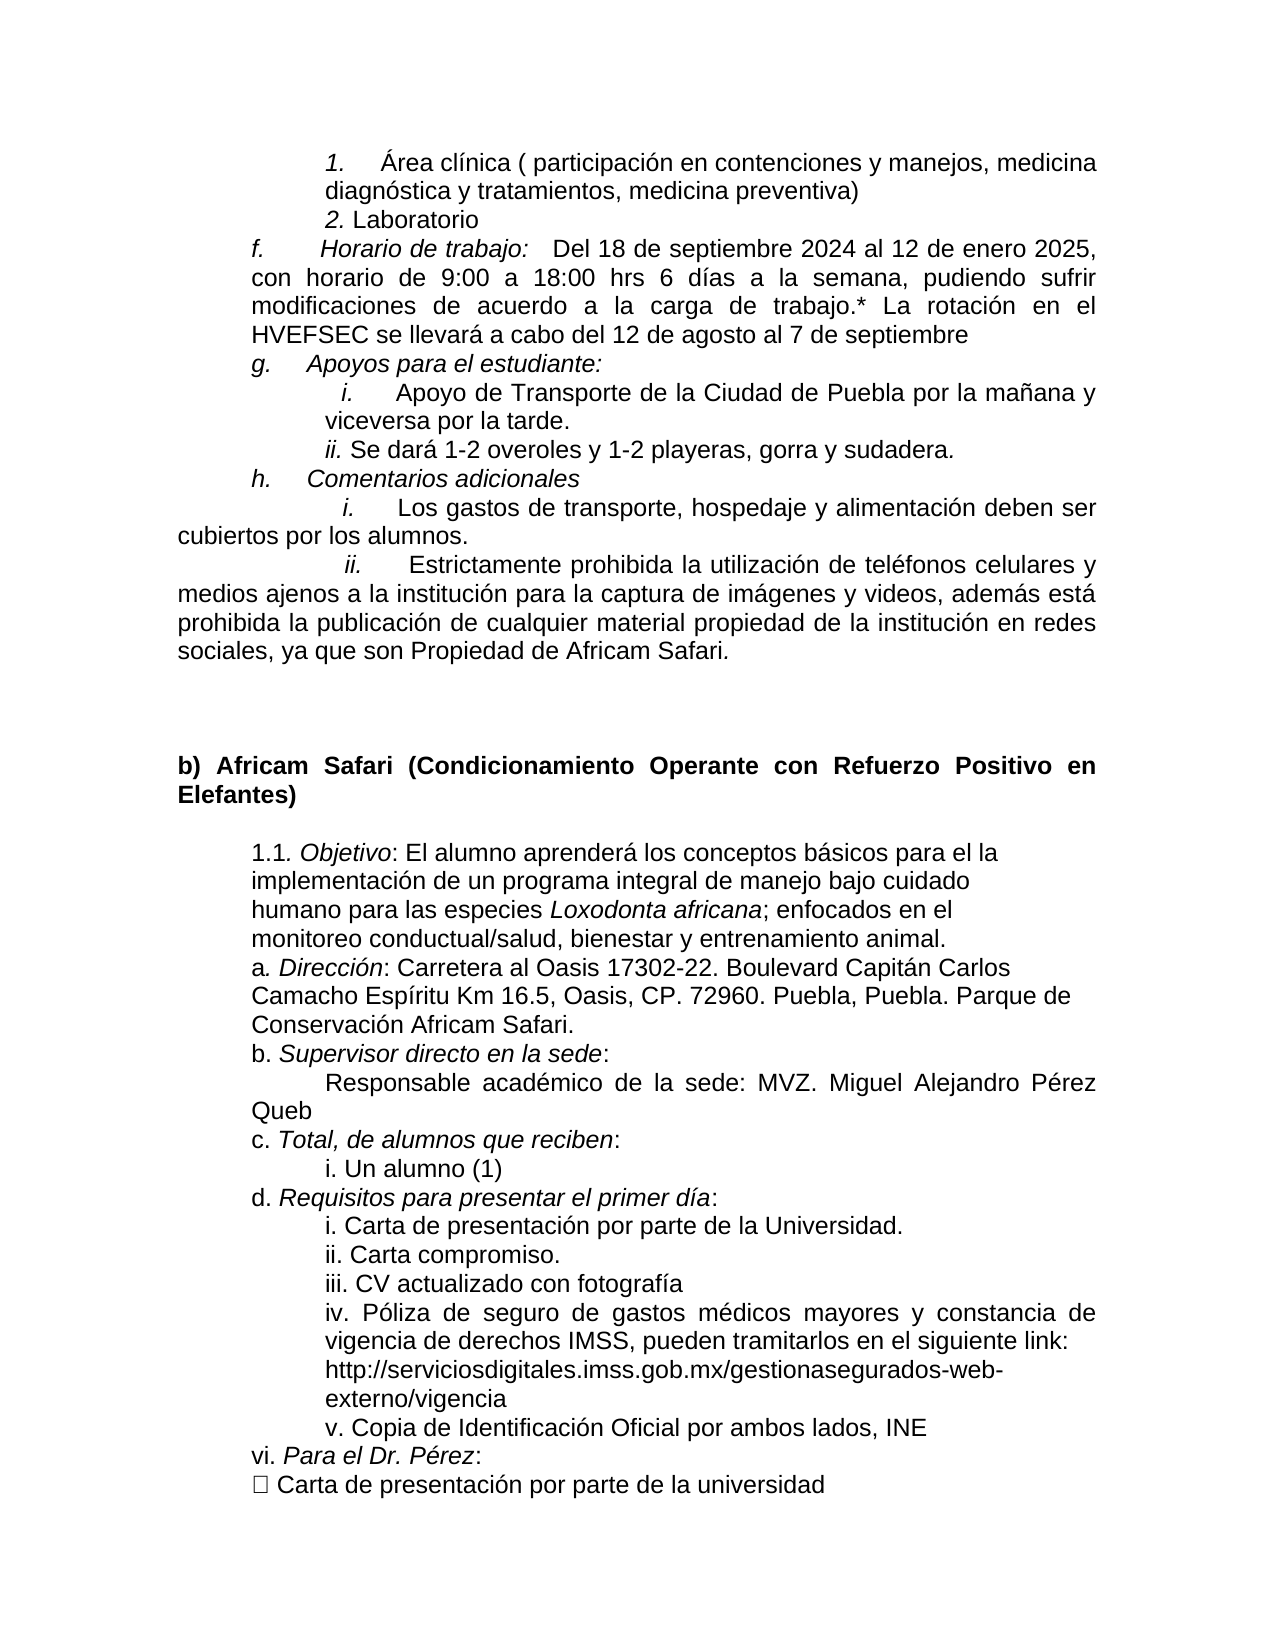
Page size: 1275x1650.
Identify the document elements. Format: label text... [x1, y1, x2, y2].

text i. Apoyo de Transporte de la Ciudad de Puebla por la mañana y viceversa por la tarde. [325, 378, 1098, 435]
text g. Apoyos para el estudiante: [251, 349, 1098, 378]
text Camacho Espíritu Km 16.5, Oasis, CP. 72960. Puebla, Puebla. Parque de [177, 981, 1098, 1010]
text monitoreo conductual/salud, bienestar y entrenamiento animal. [177, 924, 1098, 953]
text implementación de un programa integral de manejo bajo cuidado [177, 866, 1098, 895]
text d. Requisitos para presentar el primer día: [177, 1183, 1098, 1211]
text b) Africam Safari (Condicionamiento Operante con Refuerzo Positivo en Elefantes) [177, 751, 1098, 809]
text a. Dirección: Carretera al Oasis 17302-22. Boulevard Capitán Carlos [177, 953, 1098, 981]
text 1. Área clínica ( participación en contenciones y manejos, medicina diagnóstica y tratamientos, medicina preventiva) [325, 148, 1098, 205]
text Conservación Africam Safari. [177, 1010, 1098, 1039]
text i. Un alumno (1) [251, 1154, 1098, 1183]
text i. Carta de presentación por parte de la Universidad. [251, 1211, 1098, 1240]
text h. Comentarios adicionales [251, 464, 1098, 493]
text 2. Laboratorio [325, 205, 1098, 234]
text iii. CV actualizado con fotografía [251, 1269, 1098, 1298]
text ii. Estrictamente prohibida la utilización de teléfonos celulares y medios ajenos a la institución para la captura de imágenes y videos, además está prohibida la publicación de cualquier material propiedad de la institución en redes sociales, ya que son Propiedad de Africam Safari. [177, 550, 1098, 665]
text f. Horario de trabajo: Del 18 de septiembre 2024 al 12 de enero 2025, con horario de 9:00 a 18:00 hrs 6 días a la semana, pudiendo sufrir modificaciones de acuerdo a la carga de trabajo.* La rotación en el HVEFSEC se llevará a cabo del 12 de agosto al 7 de septiembre [251, 234, 1098, 349]
text c. Total, de alumnos que reciben: [177, 1125, 1098, 1154]
text http://serviciosdigitales.imss.gob.mx/gestionasegurados-web- [251, 1355, 1098, 1384]
text humano para las especies Loxodonta africana; enfocados en el [177, 895, 1098, 924]
text externo/vigencia [251, 1384, 1098, 1413]
text vi. Para el Dr. Pérez: [177, 1441, 1098, 1470]
text 1.1. Objetivo: El alumno aprenderá los conceptos básicos para el la [177, 838, 1098, 866]
text Responsable académico de la sede: MVZ. Miguel Alejandro Pérez Queb [251, 1068, 1098, 1125]
text ii. Se dará 1-2 overoles y 1-2 playeras, gorra y sudadera. [325, 435, 1098, 464]
text iv. Póliza de seguro de gastos médicos mayores y constancia de vigencia de derechos IMSS, pueden tramitarlos en el siguiente link: [325, 1298, 1098, 1355]
text v. Copia de Identificación Oficial por ambos lados, INE [251, 1413, 1098, 1441]
text i. Los gastos de transporte, hospedaje y alimentación deben ser cubiertos por los alumnos. [177, 493, 1098, 550]
text b. Supervisor directo en la sede: [177, 1039, 1098, 1068]
text ii. Carta compromiso. [251, 1240, 1098, 1269]
text  Carta de presentación por parte de la universidad [177, 1470, 1098, 1499]
